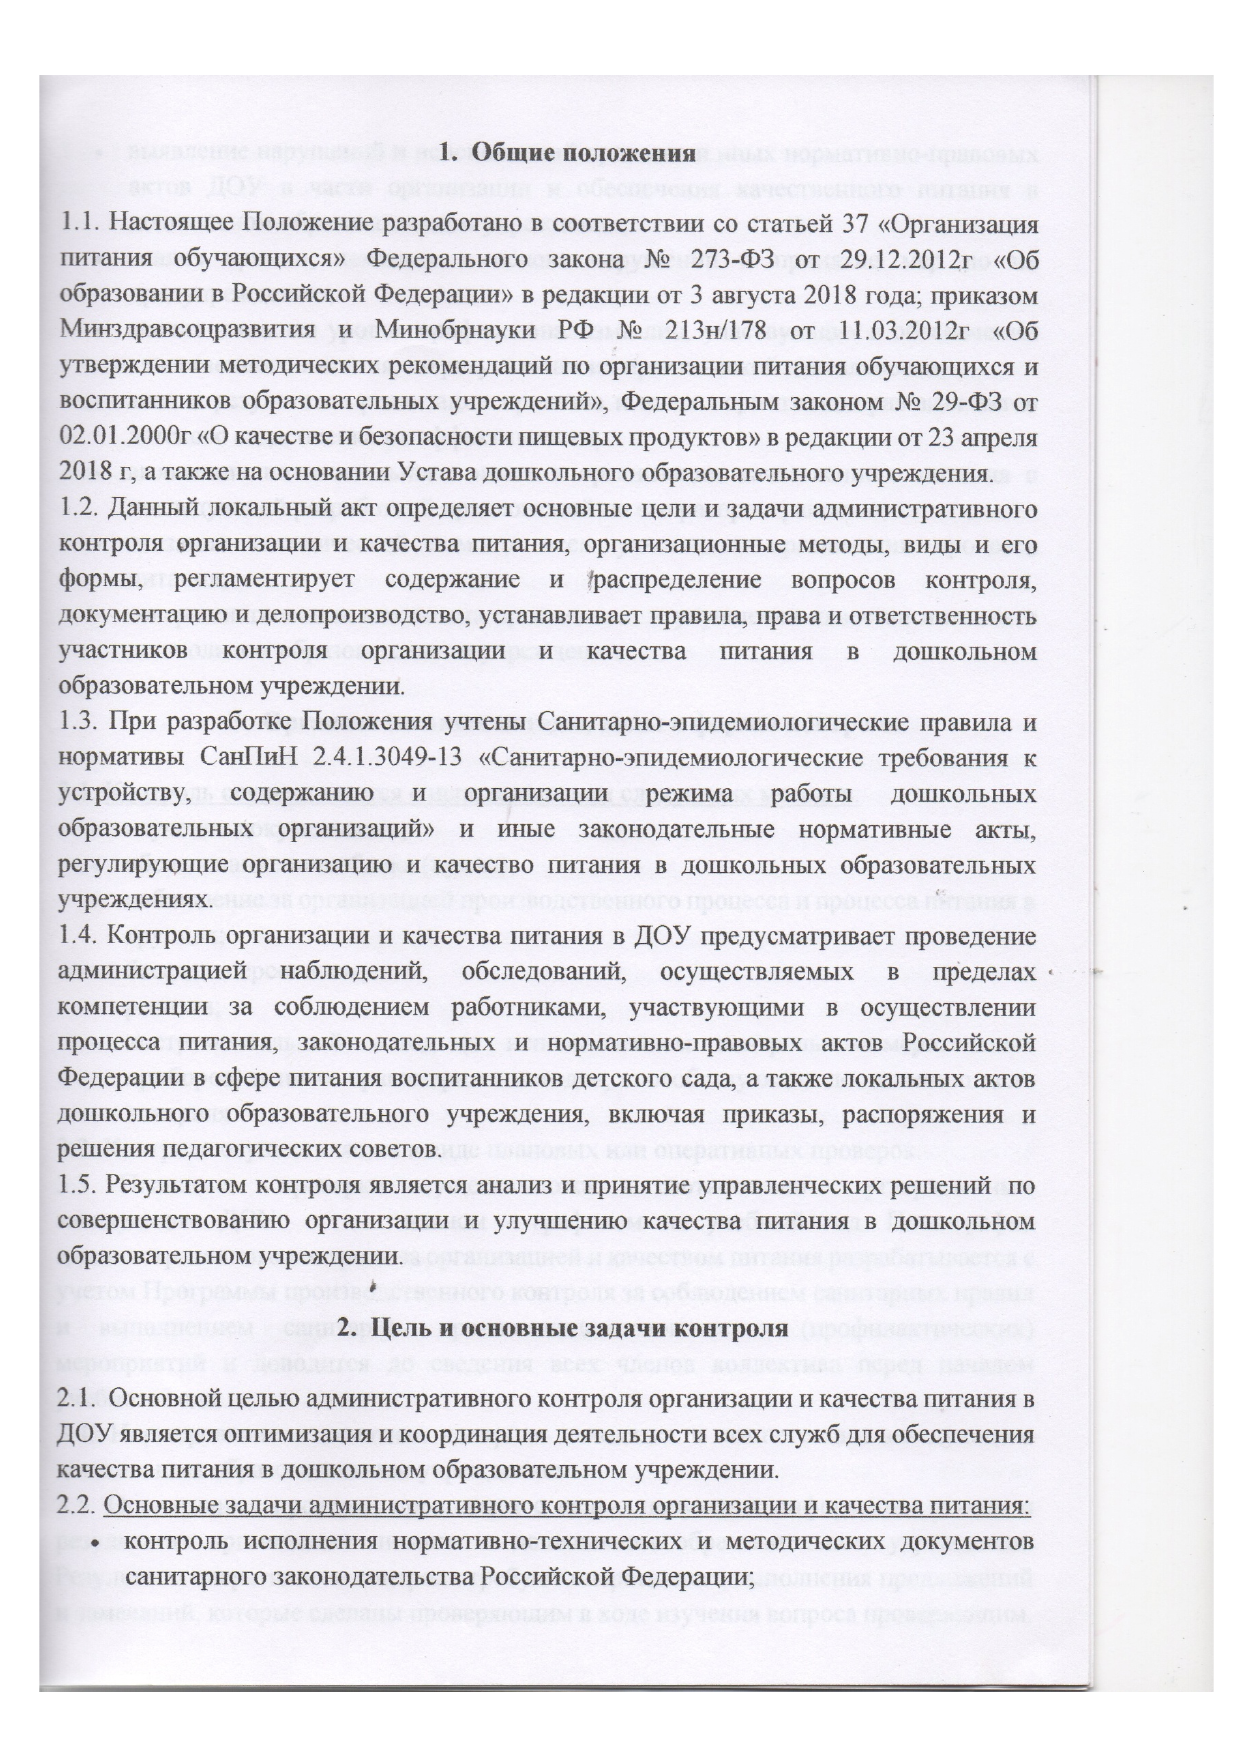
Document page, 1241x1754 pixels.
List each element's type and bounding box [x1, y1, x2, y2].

picture [39, 75, 1214, 1692]
